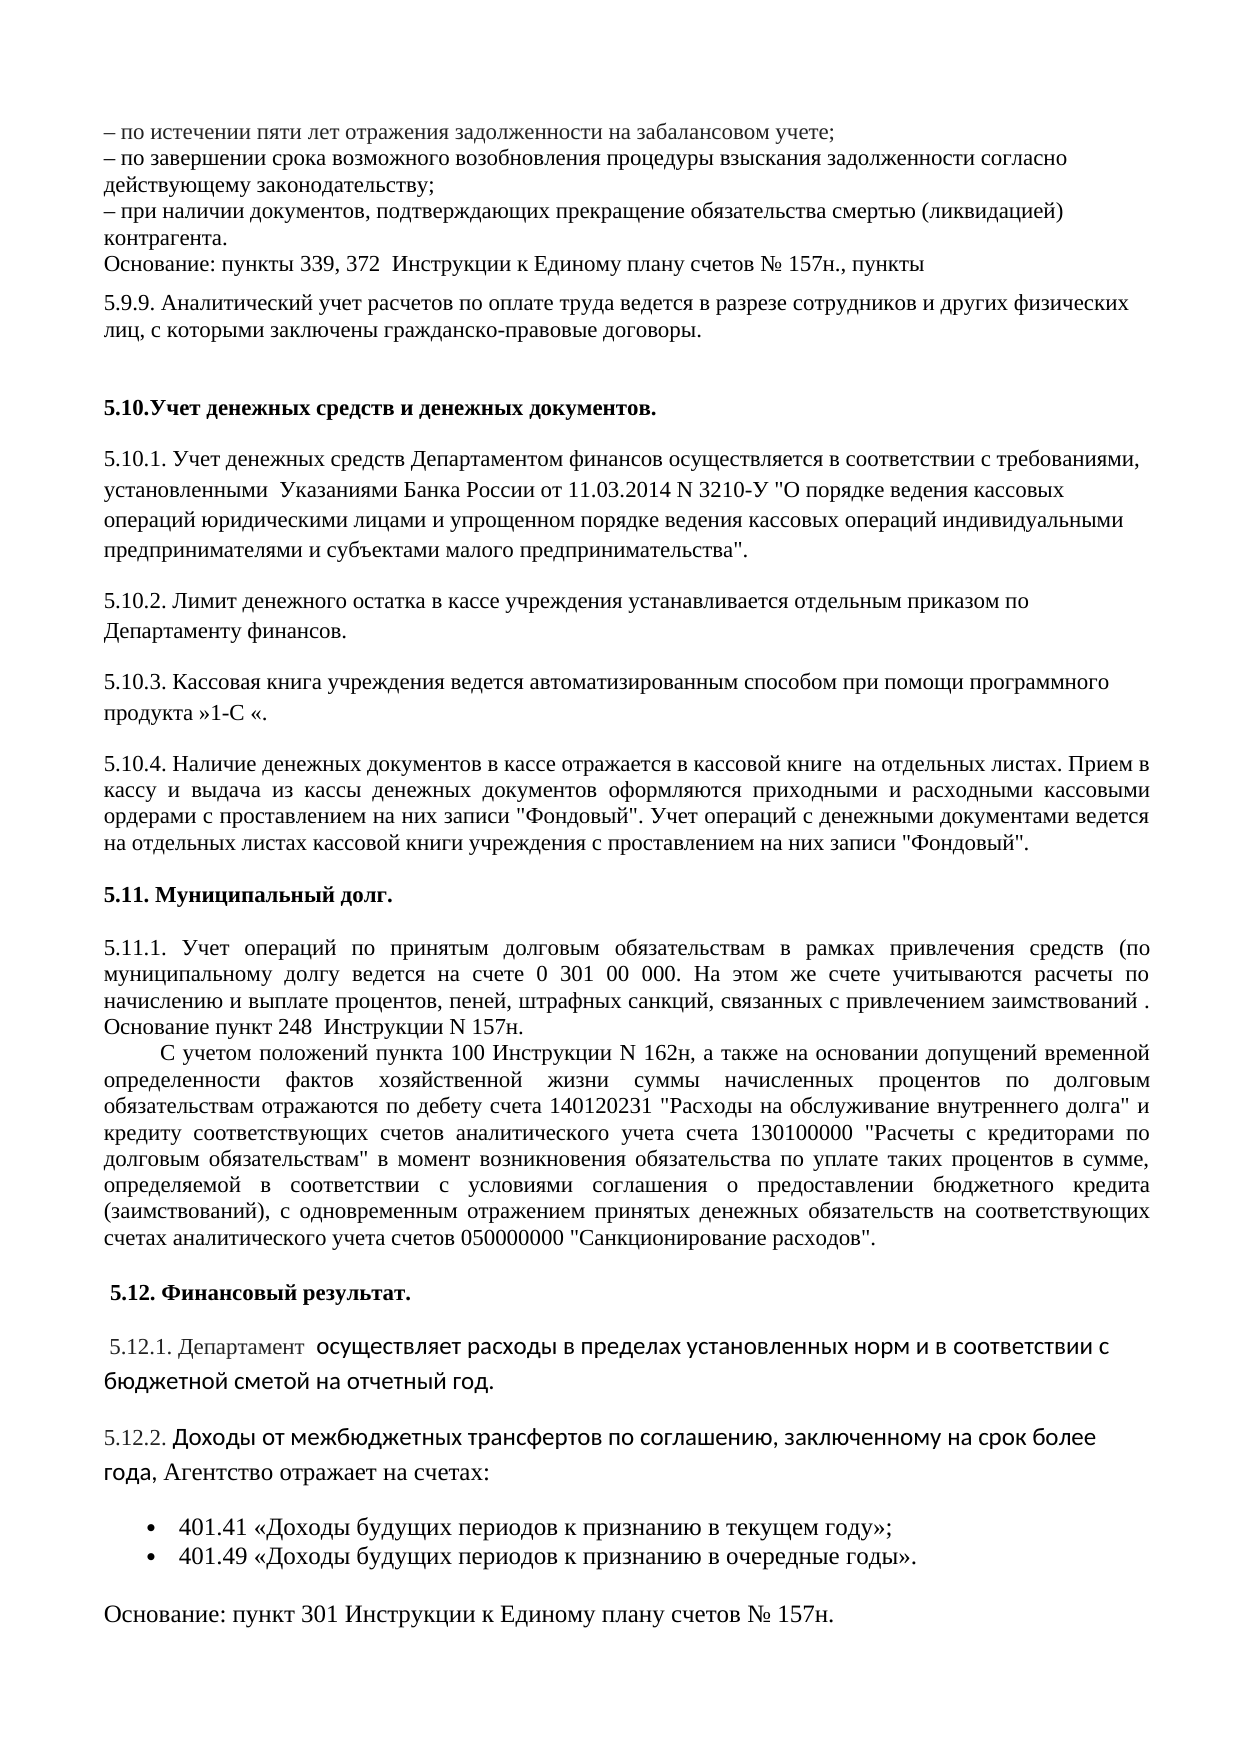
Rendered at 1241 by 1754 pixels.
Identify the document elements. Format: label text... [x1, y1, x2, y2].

text 5.10.Учет денежных средств и денежных документов. [103, 394, 1152, 421]
text 5.12.2. Доходы от межбюджетных трансфертов по соглашению, заключенному на срок более года, Агентство отражает на счетах: [103, 1421, 1152, 1487]
text – по истечении пяти лет отражения задолженности на забалансовом учете; – по завершении срока возможного возобновления процедуры взыскания задолженности согласно действующему законодательству; – при наличии документов, подтверждающих прекращение обязательства смертью (ликвидацией) контрагента. Основание: пункты 339, 372 Инструкции к Единому плану счетов № 157н., пункты [103, 118, 1152, 276]
text 5.10.2. Лимит денежного остатка в кассе учреждения устанавливается отдельным приказом по Департаменту финансов. [103, 587, 1152, 644]
text 5.10.3. Кассовая книга учреждения ведется автоматизированным способом при помощи программного продукта »1-С «. [103, 668, 1152, 725]
text 5.12. Финансовый результат. [103, 1277, 1152, 1305]
text 5.9.9. Аналитический учет расчетов по оплате труда ведется в разрезе сотрудников и других физических лиц, с которыми заключены гражданско-правовые договоры. [103, 289, 1152, 342]
text 5.10.4. Наличие денежных документов в кассе отражается в кассовой книге на отдельных листах. Прием в кассу и выдача из кассы денежных документов оформляются приходными и расходными кассовыми ордерами с проставлением на них записи "Фондовый". Учет операций с денежными документами ведется на отдельных листах кассовой книги учреждения с проставлением на них записи "Фондовый". [103, 749, 1152, 855]
text 5.12.1. Департамент осуществляет расходы в пределах установленных норм и в соответствии с бюджетной сметой на отчетный год. [103, 1331, 1152, 1396]
text Основание: пункт 301 Инструкции к Единому плану счетов № 157н. [103, 1599, 1152, 1628]
text 5.11. Муниципальный долг. [103, 881, 1152, 908]
list 401.49 «Доходы будущих периодов к признанию в очередные годы». [147, 1541, 1133, 1570]
text С учетом положений пункта 100 Инструкции N 162н, а также на основании допущений временной определенности фактов хозяйственной жизни суммы начисленных процентов по долговым обязательствам отражаются по дебету счета 140120231 "Расходы на обслуживание внутреннего долга" и кредиту соответствующих счетов аналитического учета счета 130100000 "Расчеты с кредиторами по долговым обязательствам" в момент возникновения обязательства по уплате таких процентов в сумме, определяемой в соответствии с условиями соглашения о предоставлении бюджетного кредита (заимствований), с одновременным отражением принятых денежных обязательств на соответствующих счетах аналитического учета счетов 050000000 "Санкционирование расходов". [103, 1039, 1152, 1250]
text 5.10.1. Учет денежных средств Департаментом финансов осуществляется в соответствии с требованиями, установленными Указаниями Банка России от 11.03.2014 N 3210-У "О порядке ведения кассовых операций юридическими лицами и упрощенном порядке ведения кассовых операций индивидуальными предпринимателями и субъектами малого предпринимательства". [103, 445, 1152, 562]
list 401.41 «Доходы будущих периодов к признанию в текущем году»; [147, 1512, 1133, 1541]
text 5.11.1. Учет операций по принятым долговым обязательствам в рамках привлечения средств (по муниципальному долгу ведется на счете 0 301 00 000. На этом же счете учитываются расчеты по начислению и выплате процентов, пеней, штрафных санкций, связанных с привлечением заимствований . Основание пункт 248 Инструкции N 157н. [103, 934, 1152, 1039]
